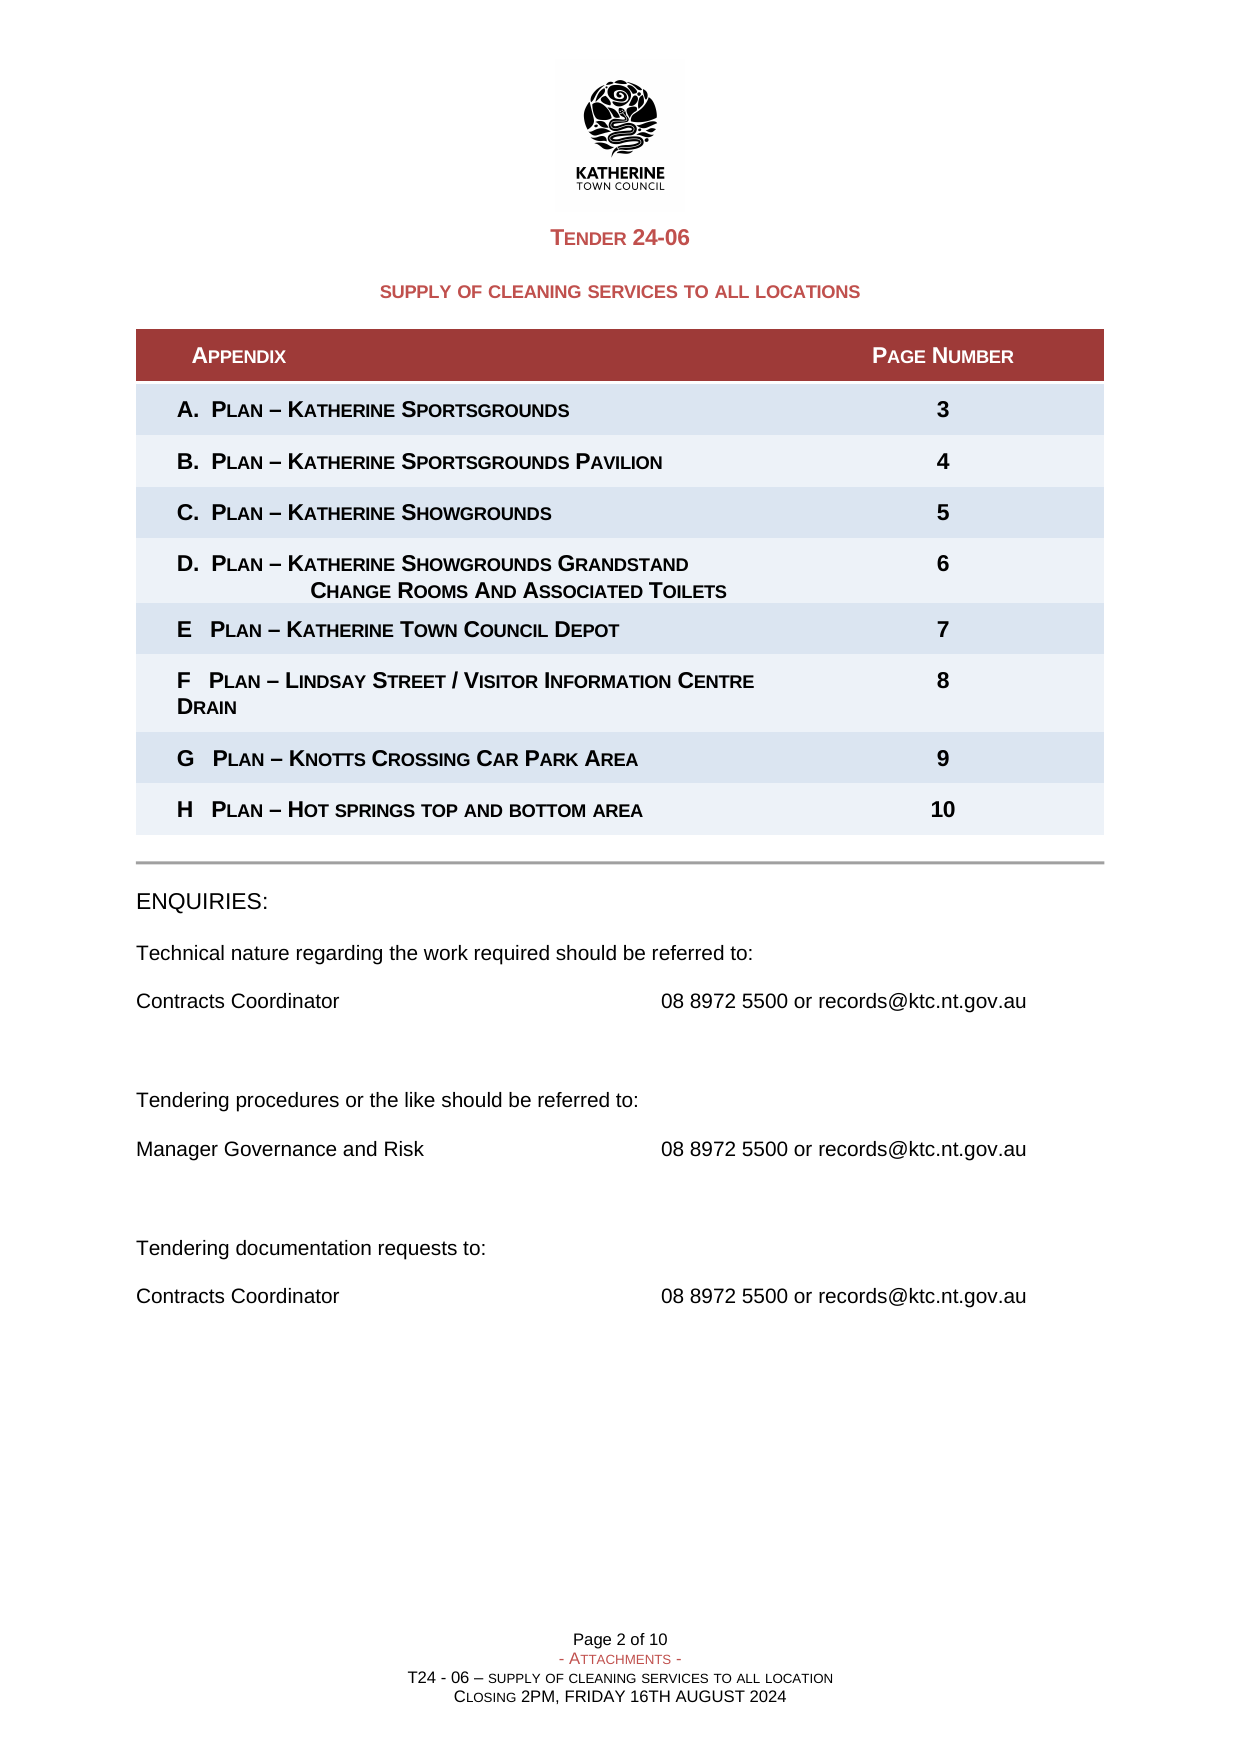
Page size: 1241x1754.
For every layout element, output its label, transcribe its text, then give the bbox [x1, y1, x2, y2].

table_cell 6 [782, 538, 1104, 603]
table_cell A. Plan – Katherine Sportsgrounds [136, 384, 782, 435]
table_cell E Plan – Katherine Town Council Depot [136, 603, 782, 654]
table_cell 5 [782, 487, 1104, 538]
text Contracts Coordinator 08 8972 5500 or records@ktc.nt.gov.au [136, 989, 1104, 1013]
table_cell H Plan – Hot springs top and bottom area [136, 784, 782, 835]
table_cell C. Plan – Katherine Showgrounds [136, 487, 782, 538]
table_cell 3 [782, 384, 1104, 435]
table_header Page Number [782, 329, 1104, 381]
table_cell 4 [782, 435, 1104, 487]
table_cell D. Plan – Katherine Showgrounds Grandstand Change Rooms And Associated Toilets [136, 538, 782, 603]
table_cell G Plan – Knotts Crossing Car Park Area [136, 732, 782, 783]
picture [555, 59, 686, 212]
table_header Appendix [136, 329, 782, 381]
table_cell 10 [782, 784, 1104, 835]
text Technical nature regarding the work required should be referred to: [136, 940, 1104, 964]
text Tendering procedures or the like should be referred to: [136, 1088, 1104, 1112]
text Contracts Coordinator 08 8972 5500 or records@ktc.nt.gov.au [136, 1284, 1104, 1308]
text Manager Governance and Risk 08 8972 5500 or records@ktc.nt.gov.au [136, 1136, 1104, 1160]
table_cell 7 [782, 603, 1104, 654]
text Tender 24-06 [136, 224, 1104, 250]
text ENQUIRIES: [136, 888, 1104, 914]
table_cell F Plan – Lindsay Street / Visitor Information Centre Drain [136, 655, 782, 732]
table_cell 9 [782, 732, 1104, 783]
text supply of cleaning services to all locations [136, 277, 1104, 303]
text Tendering documentation requests to: [136, 1236, 1104, 1260]
table_cell B. Plan – Katherine Sportsgrounds Pavilion [136, 435, 782, 487]
table_cell 8 [782, 655, 1104, 732]
